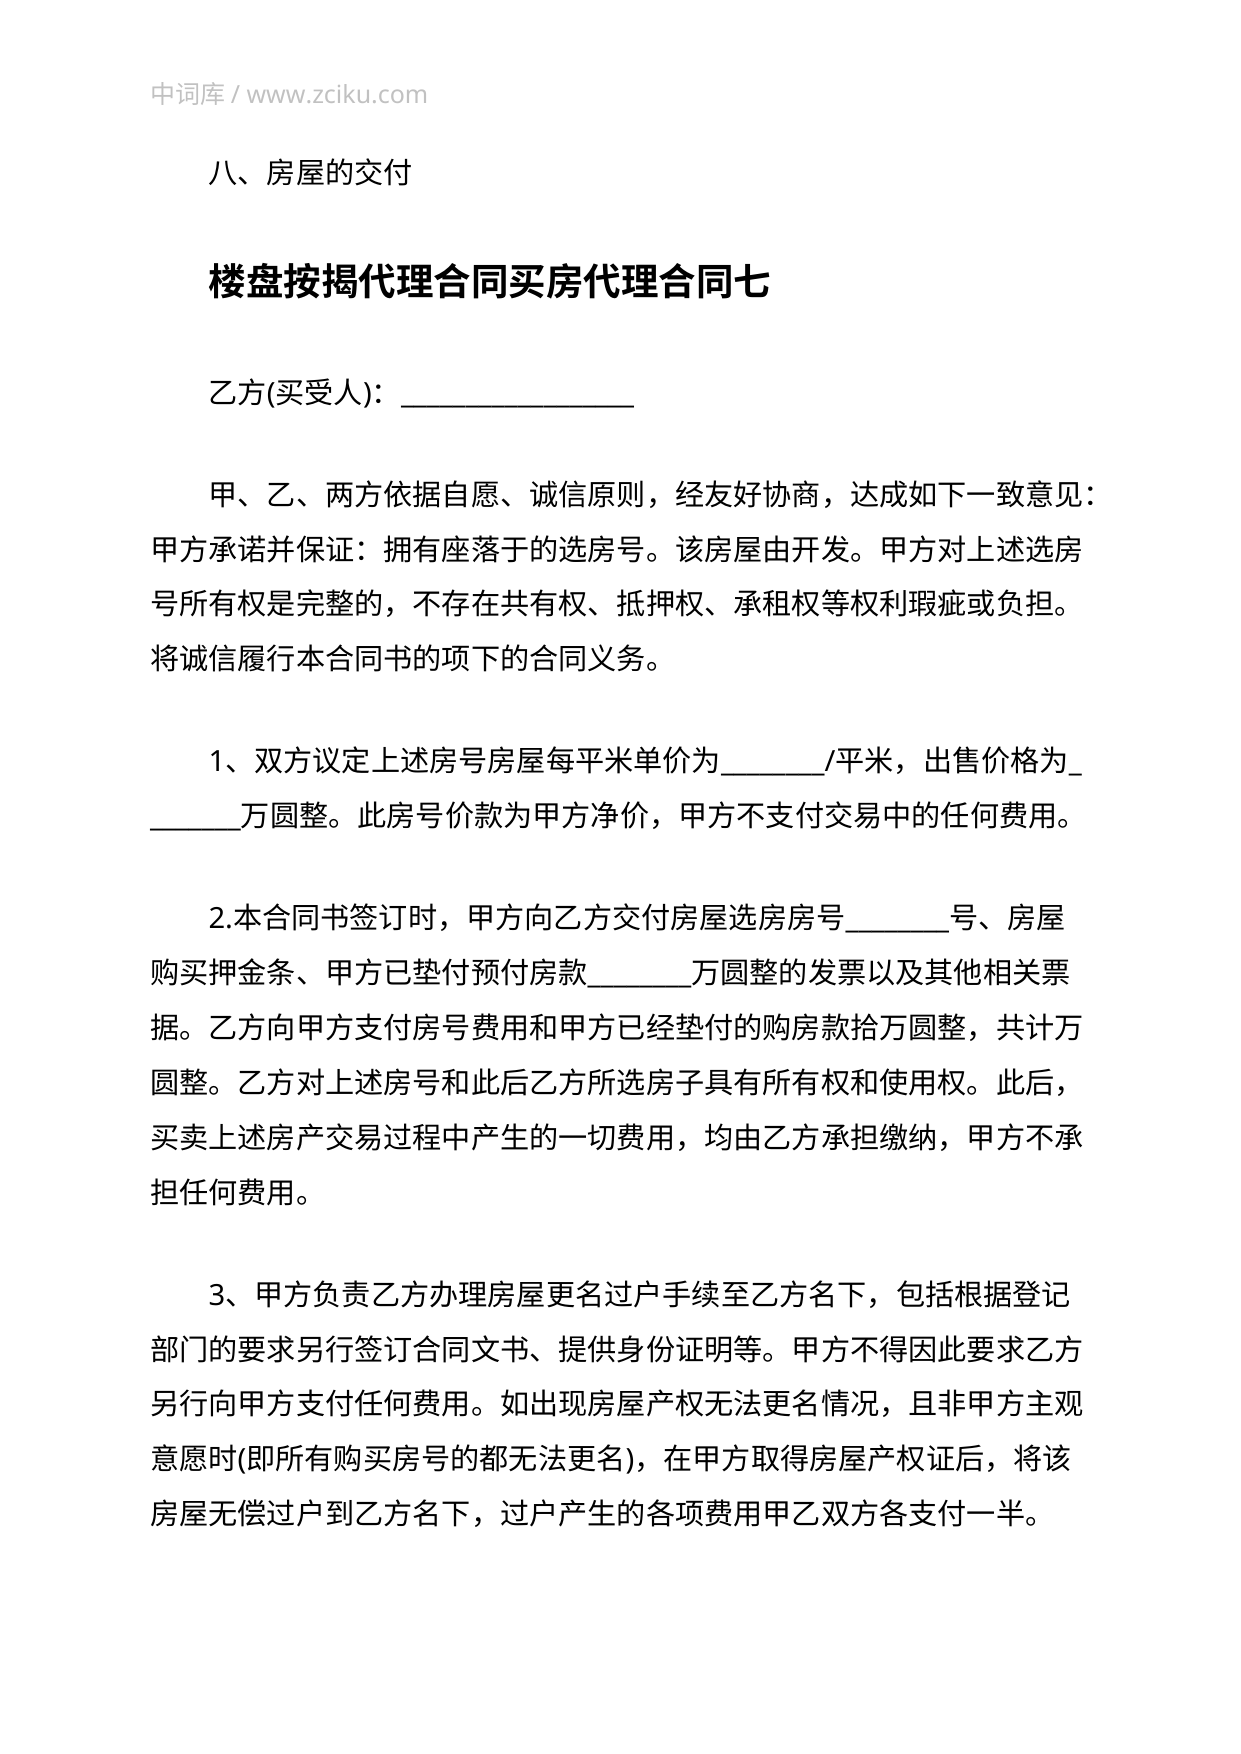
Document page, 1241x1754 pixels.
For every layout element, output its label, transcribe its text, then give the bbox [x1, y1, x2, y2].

text 八、房屋的交付 [150, 150, 1090, 192]
text 楼盘按揭代理合同买房代理合同七 [150, 252, 1090, 306]
text 2.本合同书签订时，甲方向乙方交付房屋选房房号________号、房屋购买押金条、甲方已垫付预付房款________万圆整的发票以及其他相关票据。乙方向甲方支付房号费用和甲方已经垫付的购房款拾万圆整，共计万圆整。乙方对上述房号和此后乙方所选房子具有所有权和使用权。此后，买卖上述房产交易过程中产生的一切费用，均由乙方承担缴纳，甲方不承担任何费用。 [150, 894, 1090, 1212]
text 3、甲方负责乙方办理房屋更名过户手续至乙方名下，包括根据登记部门的要求另行签订合同文书、提供身份证明等。甲方不得因此要求乙方另行向甲方支付任何费用。如出现房屋产权无法更名情况，且非甲方主观意愿时(即所有购买房号的都无法更名)，在甲方取得房屋产权证后，将该房屋无偿过户到乙方名下，过户产生的各项费用甲乙双方各支付一半。 [150, 1271, 1090, 1533]
text 1、双方议定上述房号房屋每平米单价为________/平米，出售价格为________万圆整。此房号价款为甲方净价，甲方不支付交易中的任何费用。 [150, 738, 1090, 835]
text 乙方(买受人)：__________________ [150, 369, 1090, 412]
text 甲、乙、两方依据自愿、诚信原则，经友好协商，达成如下一致意见：甲方承诺并保证：拥有座落于的选房号。该房屋由开发。甲方对上述选房号所有权是完整的，不存在共有权、抵押权、承租权等权利瑕疵或负担。将诚信履行本合同书的项下的合同义务。 [150, 471, 1090, 678]
